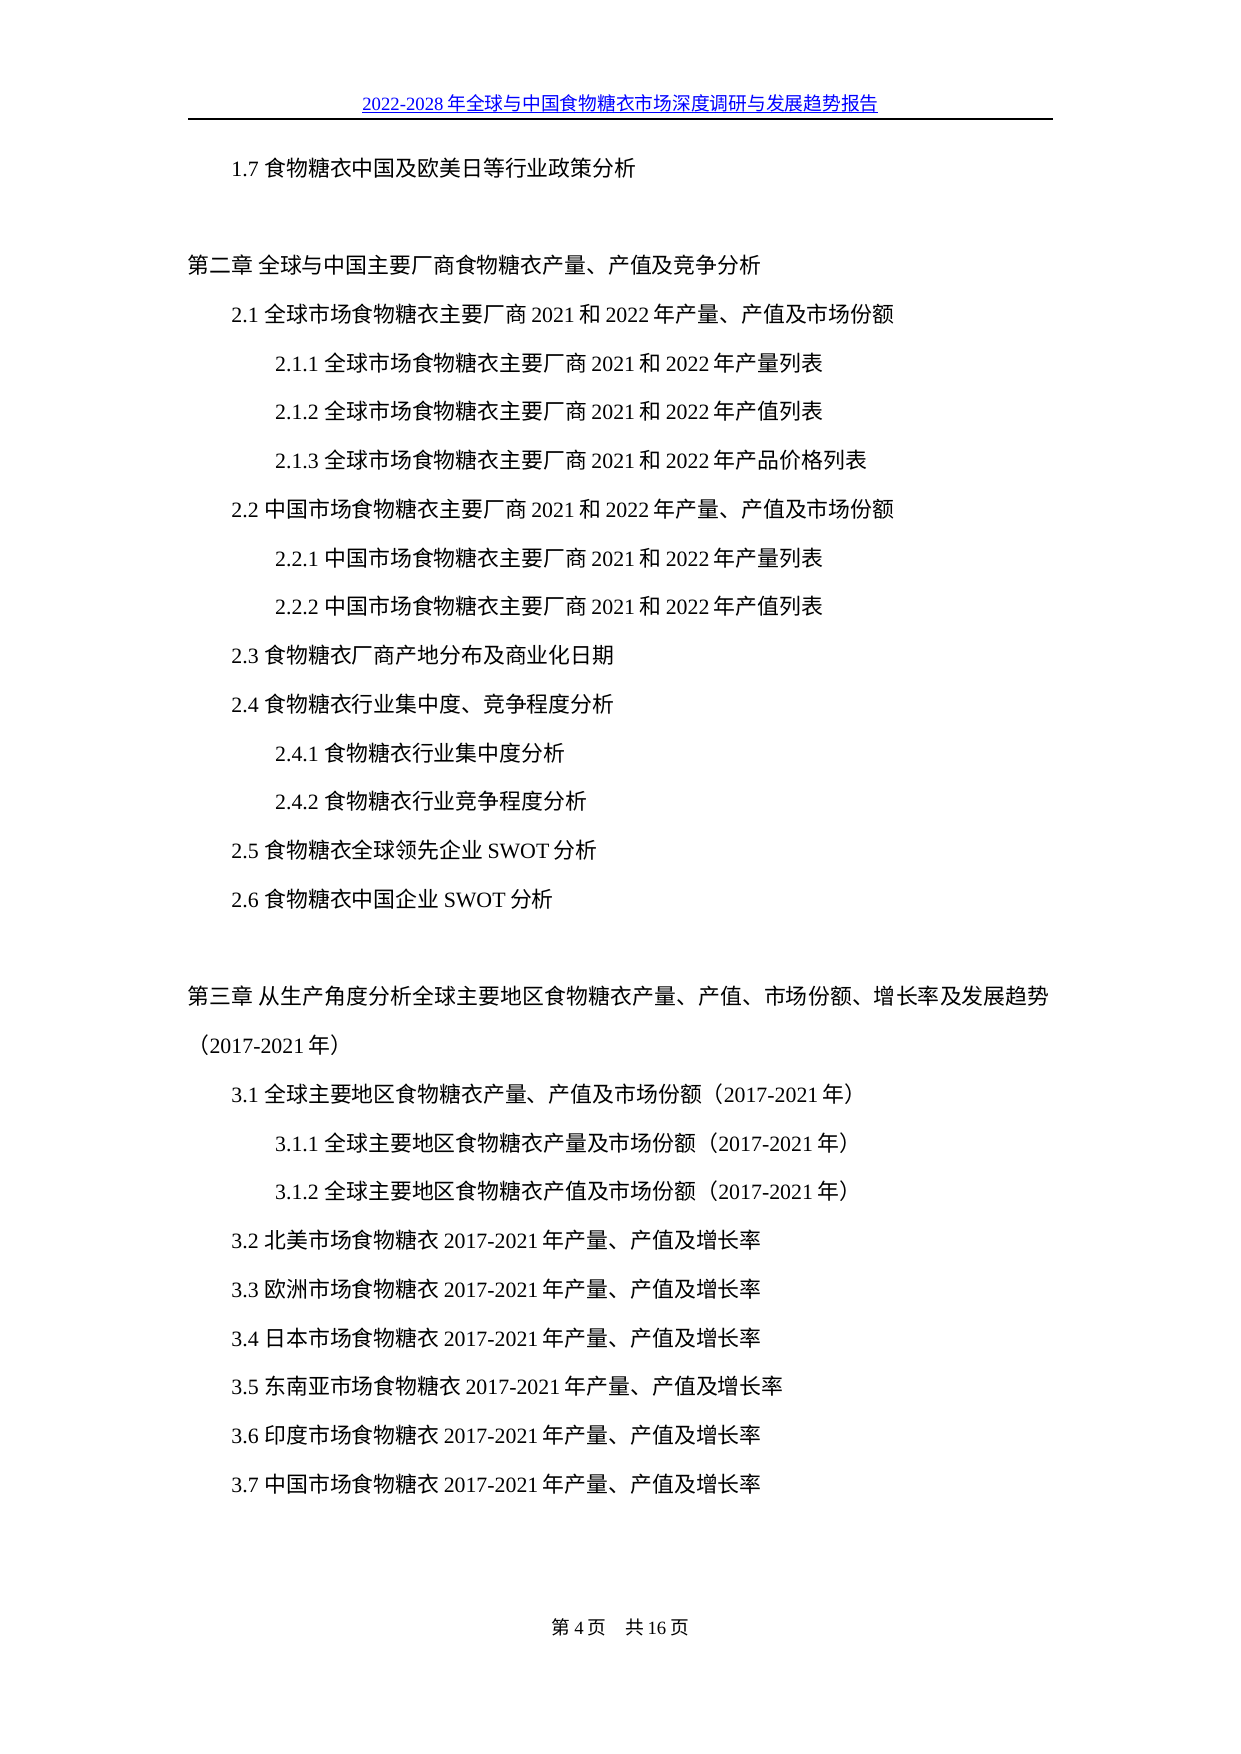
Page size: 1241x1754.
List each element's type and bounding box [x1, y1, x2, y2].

text [187, 150, 1053, 1499]
